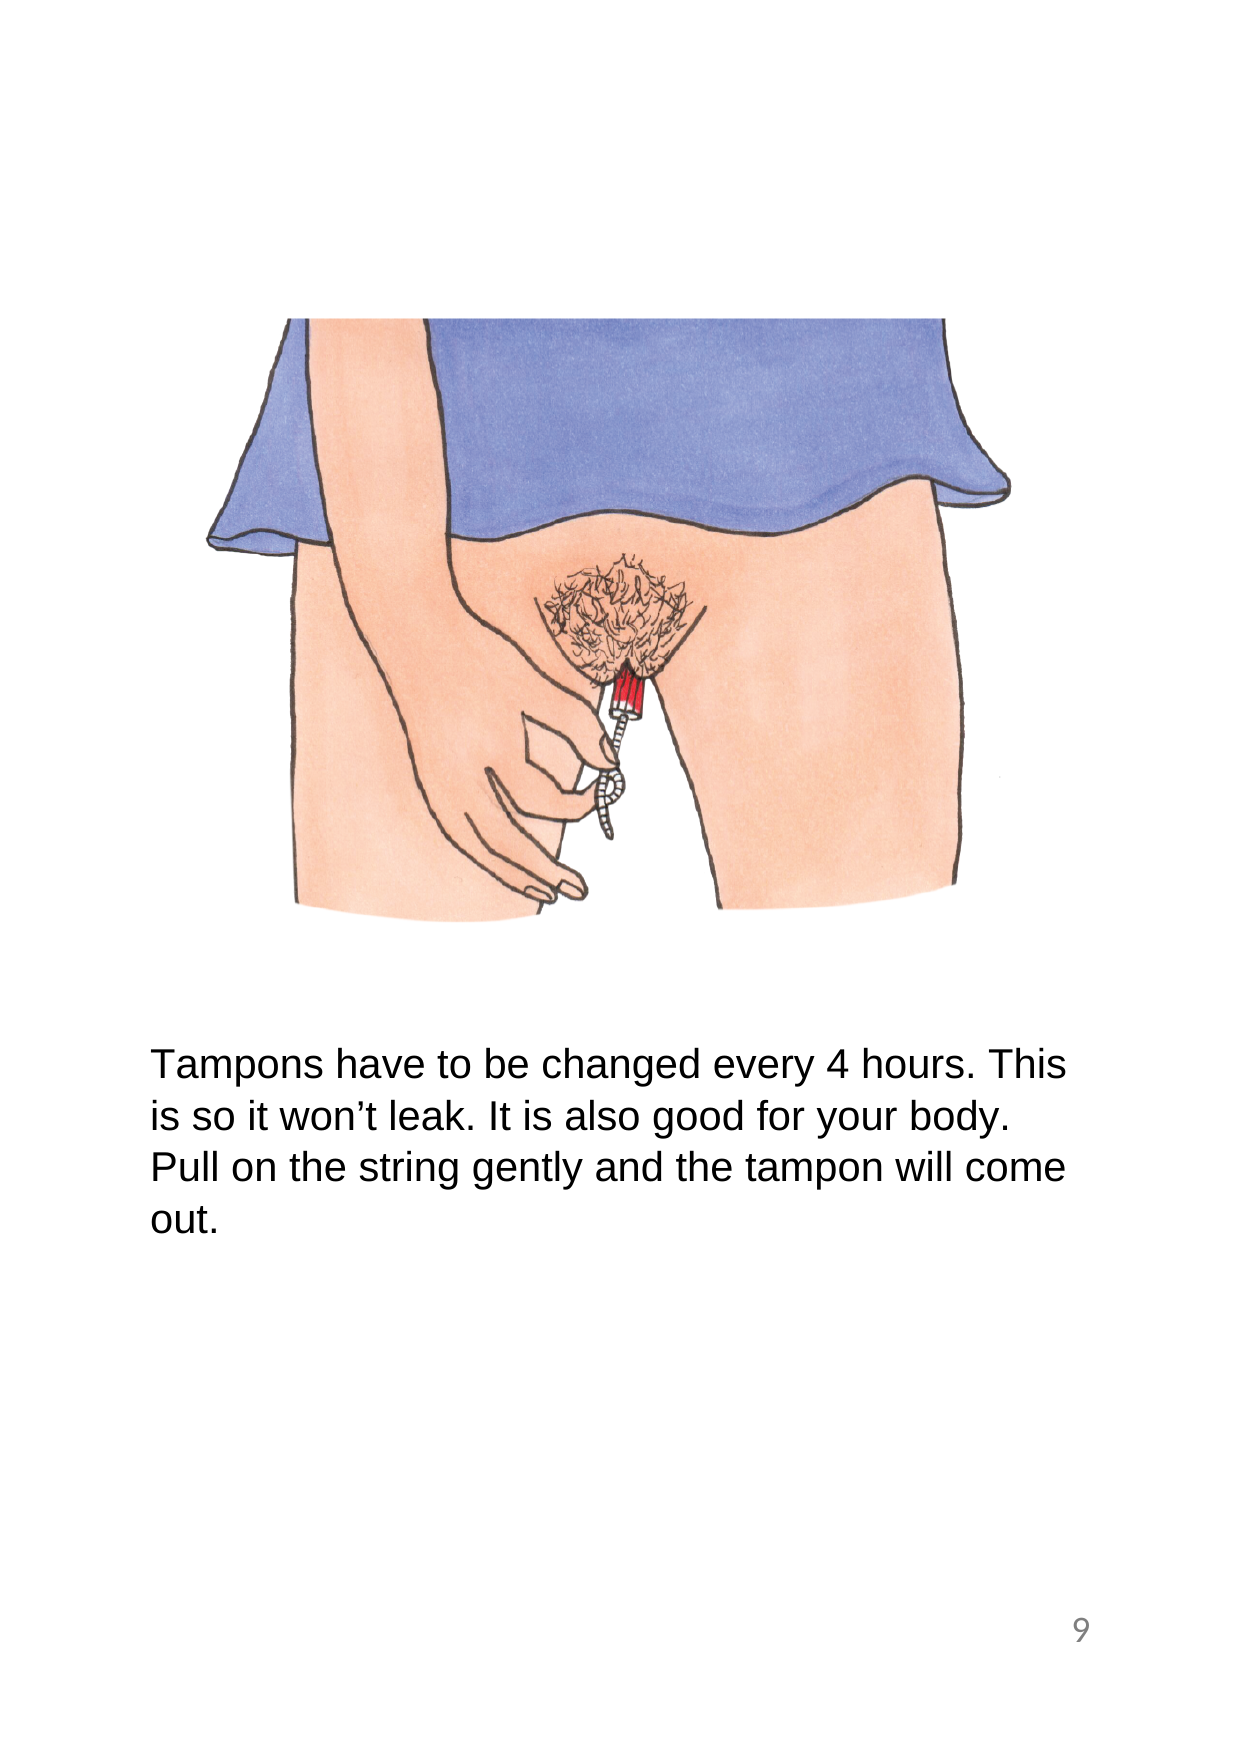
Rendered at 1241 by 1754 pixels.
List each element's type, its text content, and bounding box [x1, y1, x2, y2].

text Tampons have to be changed every 4 hours. This is so it won’t leak. It is also good for your body. Pull on the string gently and the tampon will come out. [150, 1039, 1090, 1242]
picture [150, 286, 1091, 953]
